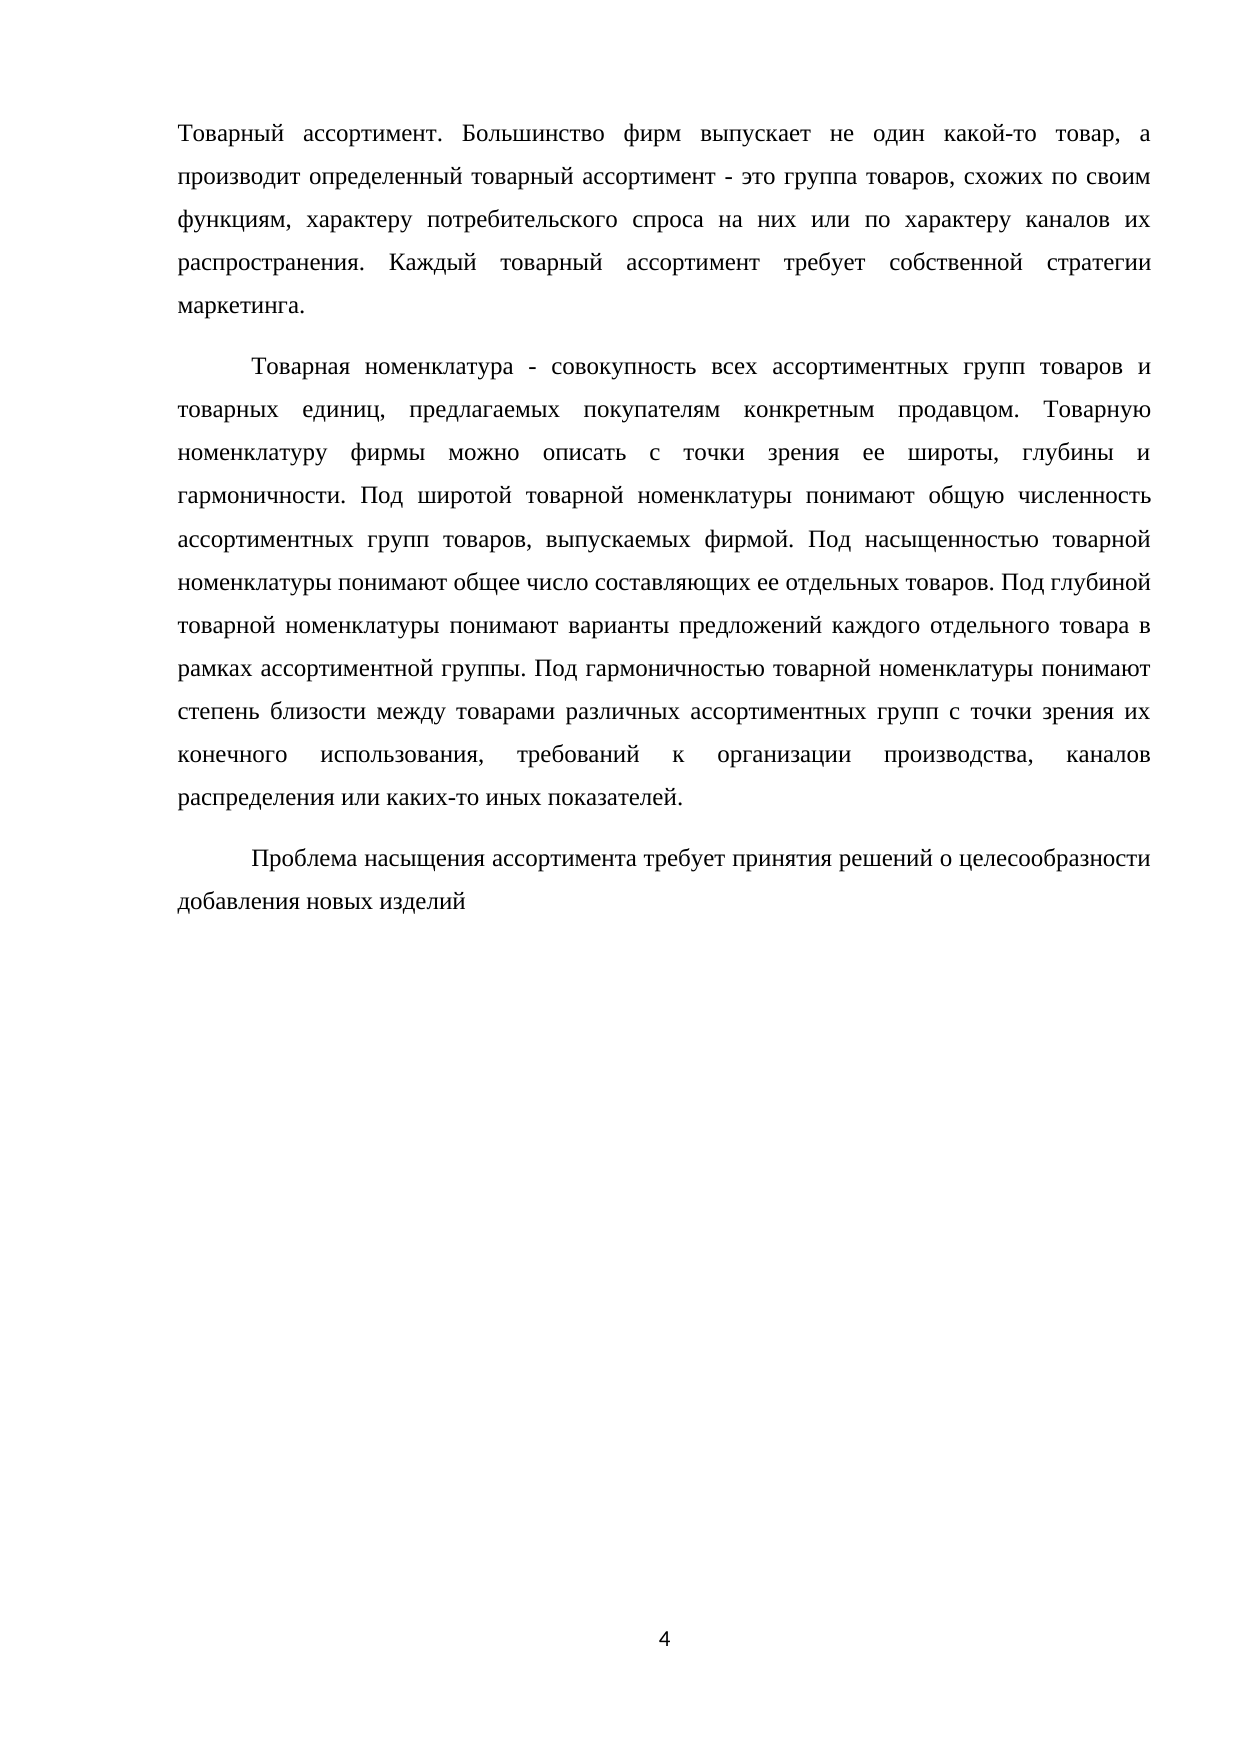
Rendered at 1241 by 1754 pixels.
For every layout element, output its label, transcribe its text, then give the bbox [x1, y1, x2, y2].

text Проблема насыщения ассортимента требует принятия решений о целесообразности добавления новых изделий [177, 843, 1152, 915]
text Товарная номенклатура - совокупность всех ассортиментных групп товаров и товарных единиц, предлагаемых покупателям конкретным продавцом. Товарную номенклатуру фирмы можно описать с точки зрения ее широты, глубины и гармоничности. Под широтой товарной номенклатуры понимают общую численность ассортиментных групп товаров, выпускаемых фирмой. Под насыщенностью товарной номенклатуры понимают общее число составляющих ее отдельных товаров. Под глубиной товарной номенклатуры понимают варианты предложений каждого отдельного товара в рамках ассортиментной группы. Под гармоничностью товарной номенклатуры понимают степень близости между товарами различных ассортиментных групп с точки зрения их конечного использования, требований к организации производства, каналов распределения или каких-то иных показателей. [177, 351, 1152, 811]
text Товарный ассортимент. Большинство фирм выпускает не один какой-то товар, а производит определенный товарный ассортимент - это группа товаров, схожих по своим функциям, характеру потребительского спроса на них или по характеру каналов их распространения. Каждый товарный ассортимент требует собственной стратегии маркетинга. [177, 118, 1152, 319]
